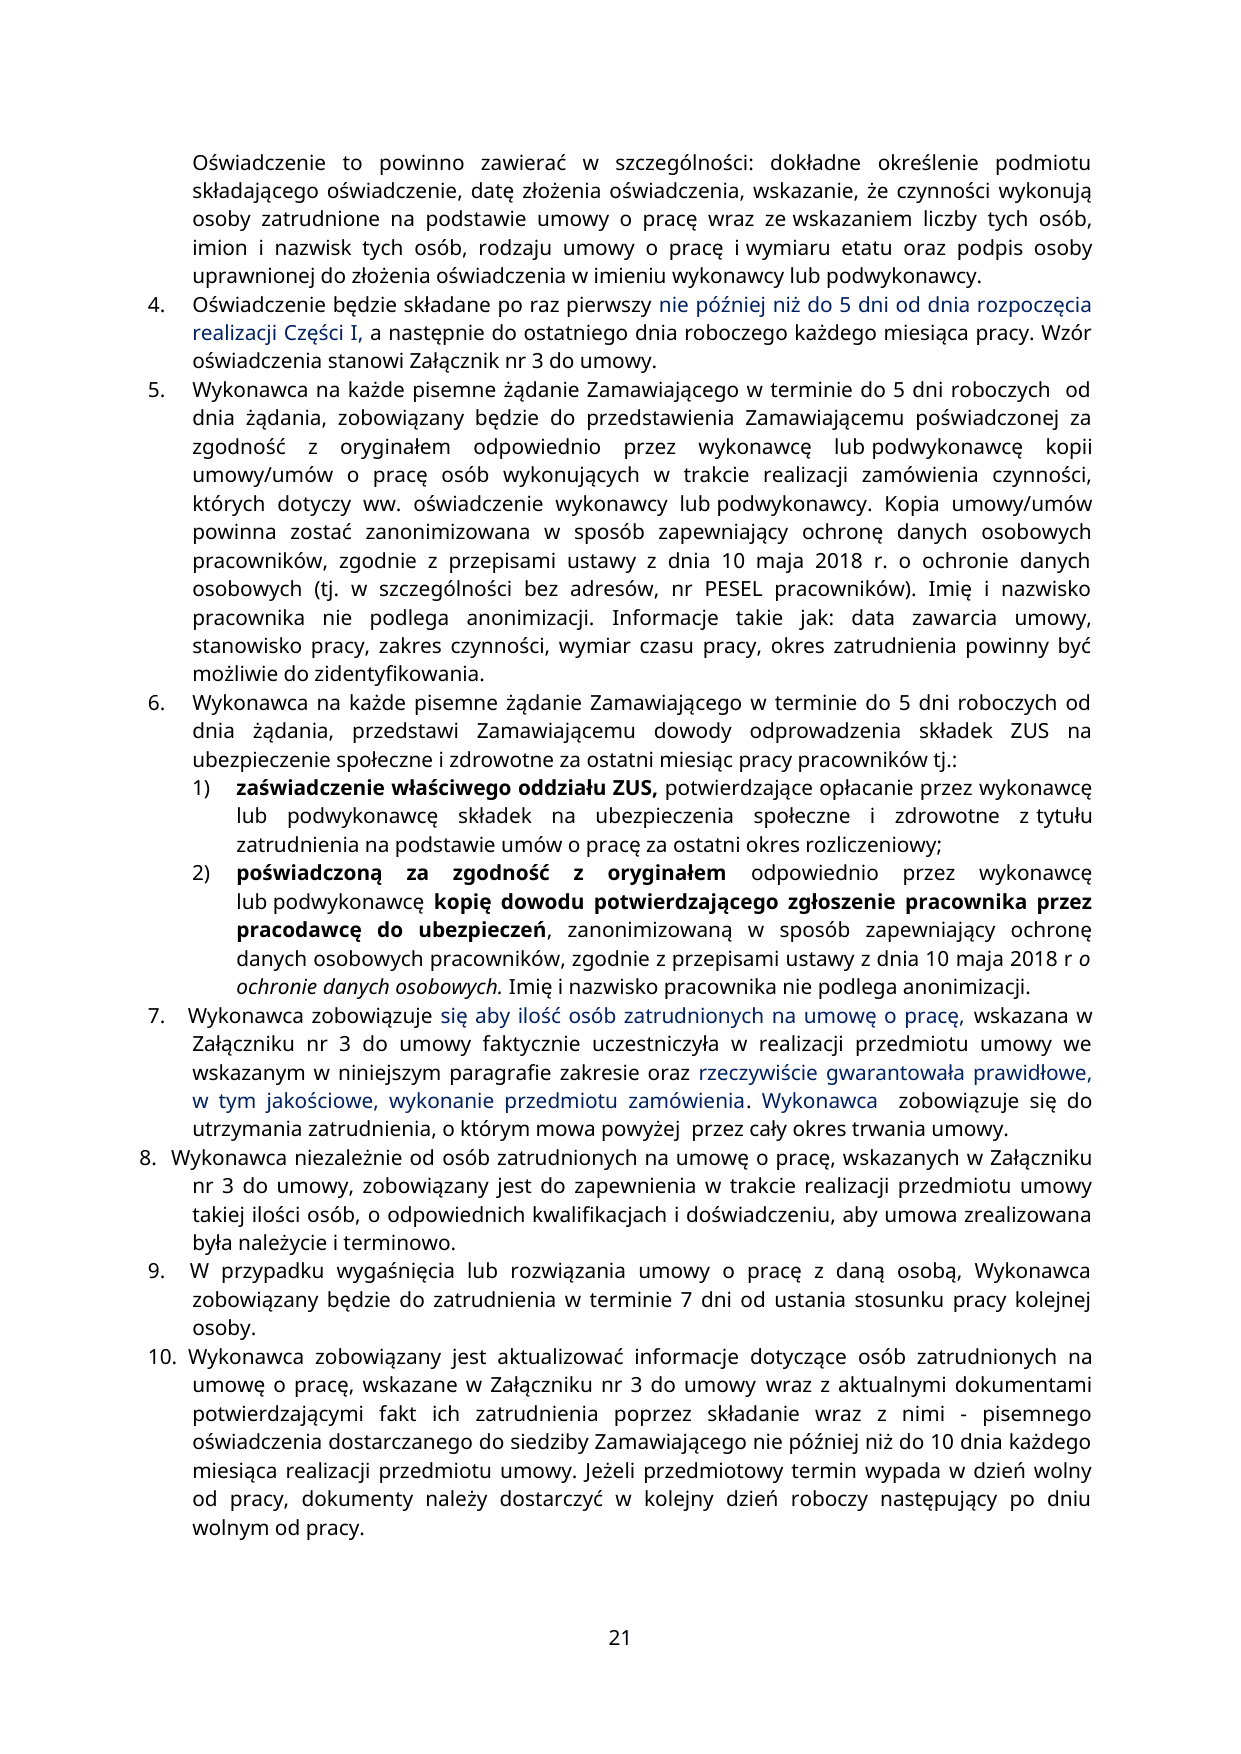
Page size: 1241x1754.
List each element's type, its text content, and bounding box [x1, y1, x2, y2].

list zaświadczenie właściwego oddziału ZUS, potwierdzające opłacanie przez wykonawcę lub podwykonawcę składek na ubezpieczenia społeczne i zdrowotne z tytułu zatrudnienia na podstawie umów o pracę za ostatni okres rozliczeniowy; [192, 773, 1093, 858]
text 9. W przypadku wygaśnięcia lub rozwiązania umowy o pracę z daną osobą, Wykonawca zobowiązany będzie do zatrudnienia w terminie 7 dni od ustania stosunku pracy kolejnej osoby. [148, 1257, 1093, 1342]
text 7. Wykonawca zobowiązuje się aby ilość osób zatrudnionych na umowę o pracę, wskazana w Załączniku nr 3 do umowy faktycznie uczestniczyła w realizacji przedmiotu umowy we wskazanym w niniejszym paragrafie zakresie oraz rzeczywiście gwarantowała prawidłowe, w tym jakościowe, wykonanie przedmiotu zamówienia. Wykonawca zobowiązuje się do utrzymania zatrudnienia, o którym mowa powyżej przez cały okres trwania umowy. [148, 1001, 1093, 1143]
list Oświadczenie będzie składane po raz pierwszy nie później niż do 5 dni od dnia rozpoczęcia realizacji Części I, a następnie do ostatniego dnia roboczego każdego miesiąca pracy. Wzór oświadczenia stanowi Załącznik nr 3 do umowy. [148, 290, 1093, 375]
list Wykonawca na każde pisemne żądanie Zamawiającego w terminie do 5 dni roboczych od dnia żądania, przedstawi Zamawiającemu dowody odprowadzenia składek ZUS na ubezpieczenie społeczne i zdrowotne za ostatni miesiąc pracy pracowników tj.: [148, 688, 1093, 773]
text 10. Wykonawca zobowiązany jest aktualizować informacje dotyczące osób zatrudnionych na umowę o pracę, wskazane w Załączniku nr 3 do umowy wraz z aktualnymi dokumentami potwierdzającymi fakt ich zatrudnienia poprzez składanie wraz z nimi - pisemnego oświadczenia dostarczanego do siedziby Zamawiającego nie później niż do 10 dnia każdego miesiąca realizacji przedmiotu umowy. Jeżeli przedmiotowy termin wypada w dzień wolny od pracy, dokumenty należy dostarczyć w kolejny dzień roboczy następujący po dniu wolnym od pracy. [148, 1342, 1093, 1541]
text 8. Wykonawca niezależnie od osób zatrudnionych na umowę o pracę, wskazanych w Załączniku nr 3 do umowy, zobowiązany jest do zapewnienia w trakcie realizacji przedmiotu umowy takiej ilości osób, o odpowiednich kwalifikacjach i doświadczeniu, aby umowa zrealizowana była należycie i terminowo. [118, 1143, 1093, 1257]
list Wykonawca na każde pisemne żądanie Zamawiającego w terminie do 5 dni roboczych od dnia żądania, zobowiązany będzie do przedstawienia Zamawiającemu poświadczonej za zgodność z oryginałem odpowiednio przez wykonawcę lub podwykonawcę kopii umowy/umów o pracę osób wykonujących w trakcie realizacji zamówienia czynności, których dotyczy ww. oświadczenie wykonawcy lub podwykonawcy. Kopia umowy/umów powinna zostać zanonimizowana w sposób zapewniający ochronę danych osobowych pracowników, zgodnie z przepisami ustawy z dnia 10 maja 2018 r. o ochronie danych osobowych (tj. w szczególności bez adresów, nr PESEL pracowników). Imię i nazwisko pracownika nie podlega anonimizacji. Informacje takie jak: data zawarcia umowy, stanowisko pracy, zakres czynności, wymiar czasu pracy, okres zatrudnienia powinny być możliwie do zidentyfikowania. [148, 375, 1093, 688]
list poświadczoną za zgodność z oryginałem odpowiednio przez wykonawcę lub podwykonawcę kopię dowodu potwierdzającego zgłoszenie pracownika przez pracodawcę do ubezpieczeń, zanonimizowaną w sposób zapewniający ochronę danych osobowych pracowników, zgodnie z przepisami ustawy z dnia 10 maja 2018 r o ochronie danych osobowych. Imię i nazwisko pracownika nie podlega anonimizacji. [192, 858, 1093, 1001]
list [148, 148, 1093, 290]
